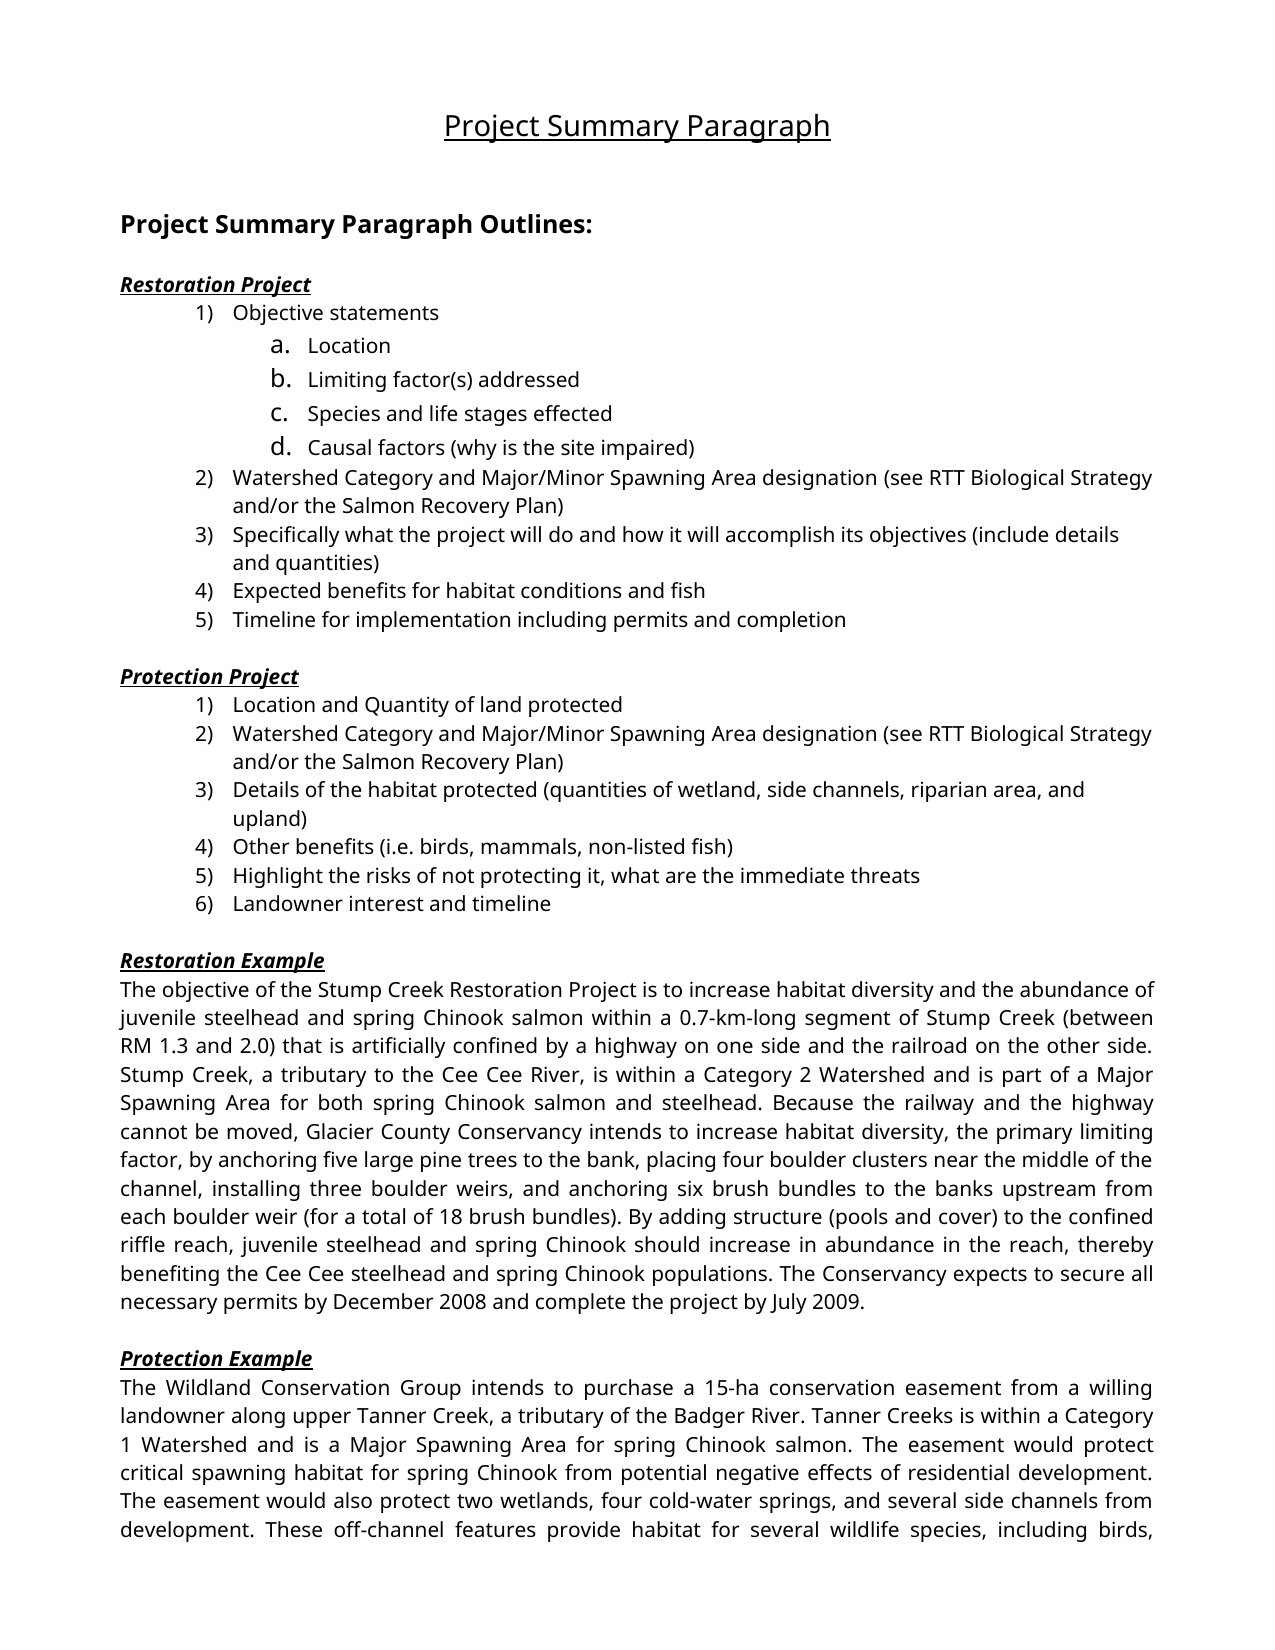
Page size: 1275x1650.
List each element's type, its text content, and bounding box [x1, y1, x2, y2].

list Watershed Category and Major/Minor Spawning Area designation (see RTT Biological Strategy and/or the Salmon Recovery Plan) [195, 719, 1155, 776]
text Protection Project [120, 662, 1155, 690]
list Expected benefits for habitat conditions and fish [195, 577, 1155, 605]
list Landowner interest and timeline [195, 889, 1155, 918]
list Causal factors (why is the site impaired) [270, 429, 1155, 463]
list Details of the habitat protected (quantities of wetland, side channels, riparian area, and upland) [195, 776, 1155, 832]
text Restoration Project [120, 270, 1155, 298]
text Protection Example [120, 1344, 1155, 1373]
list Location and Quantity of land protected [195, 690, 1155, 719]
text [120, 1373, 1155, 1543]
list Objective statements [195, 298, 1155, 327]
list Species and life stages effected [270, 395, 1155, 429]
list Limiting factor(s) addressed [270, 361, 1155, 395]
text Project Summary Paragraph [120, 105, 1155, 145]
text Project Summary Paragraph Outlines: [120, 207, 1155, 241]
text Restoration Example [120, 946, 1155, 975]
list Watershed Category and Major/Minor Spawning Area designation (see RTT Biological Strategy and/or the Salmon Recovery Plan) [195, 463, 1155, 520]
list Specifically what the project will do and how it will accomplish its objectives (include details and quantities) [195, 520, 1155, 577]
list Highlight the risks of not protecting it, what are the immediate threats [195, 861, 1155, 889]
list Timeline for implementation including permits and completion [195, 605, 1155, 633]
list Other benefits (i.e. birds, mammals, non-listed fish) [195, 832, 1155, 861]
text The objective of the Stump Creek Restoration Project is to increase habitat diversity and the abundance of juvenile steelhead and spring Chinook salmon within a 0.7-km-long segment of Stump Creek (between RM 1.3 and 2.0) that is artificially confined by a highway on one side and the railroad on the other side. Stump Creek, a tributary to the , is within a Category 2 Watershed and is part of a Major Spawning Area for both spring Chinook salmon and steelhead. Because the railway and the highway cannot be moved, Glacier County Conservancy intends to increase habitat diversity, the primary limiting factor, by anchoring five large pine trees to the bank, placing four boulder clusters near the middle of the channel, installing three boulder weirs, and anchoring six brush bundles to the banks upstream from each boulder weir (for a total of 18 brush bundles). By adding structure (pools and cover) to the confined riffle reach, juvenile steelhead and spring Chinook should increase in abundance in the reach, thereby benefiting the Cee Cee steelhead and spring Chinook populations. The Conservancy expects to secure all necessary permits by December 2008 and complete the project by July 2009. [120, 975, 1155, 1316]
list Location [270, 327, 1155, 361]
